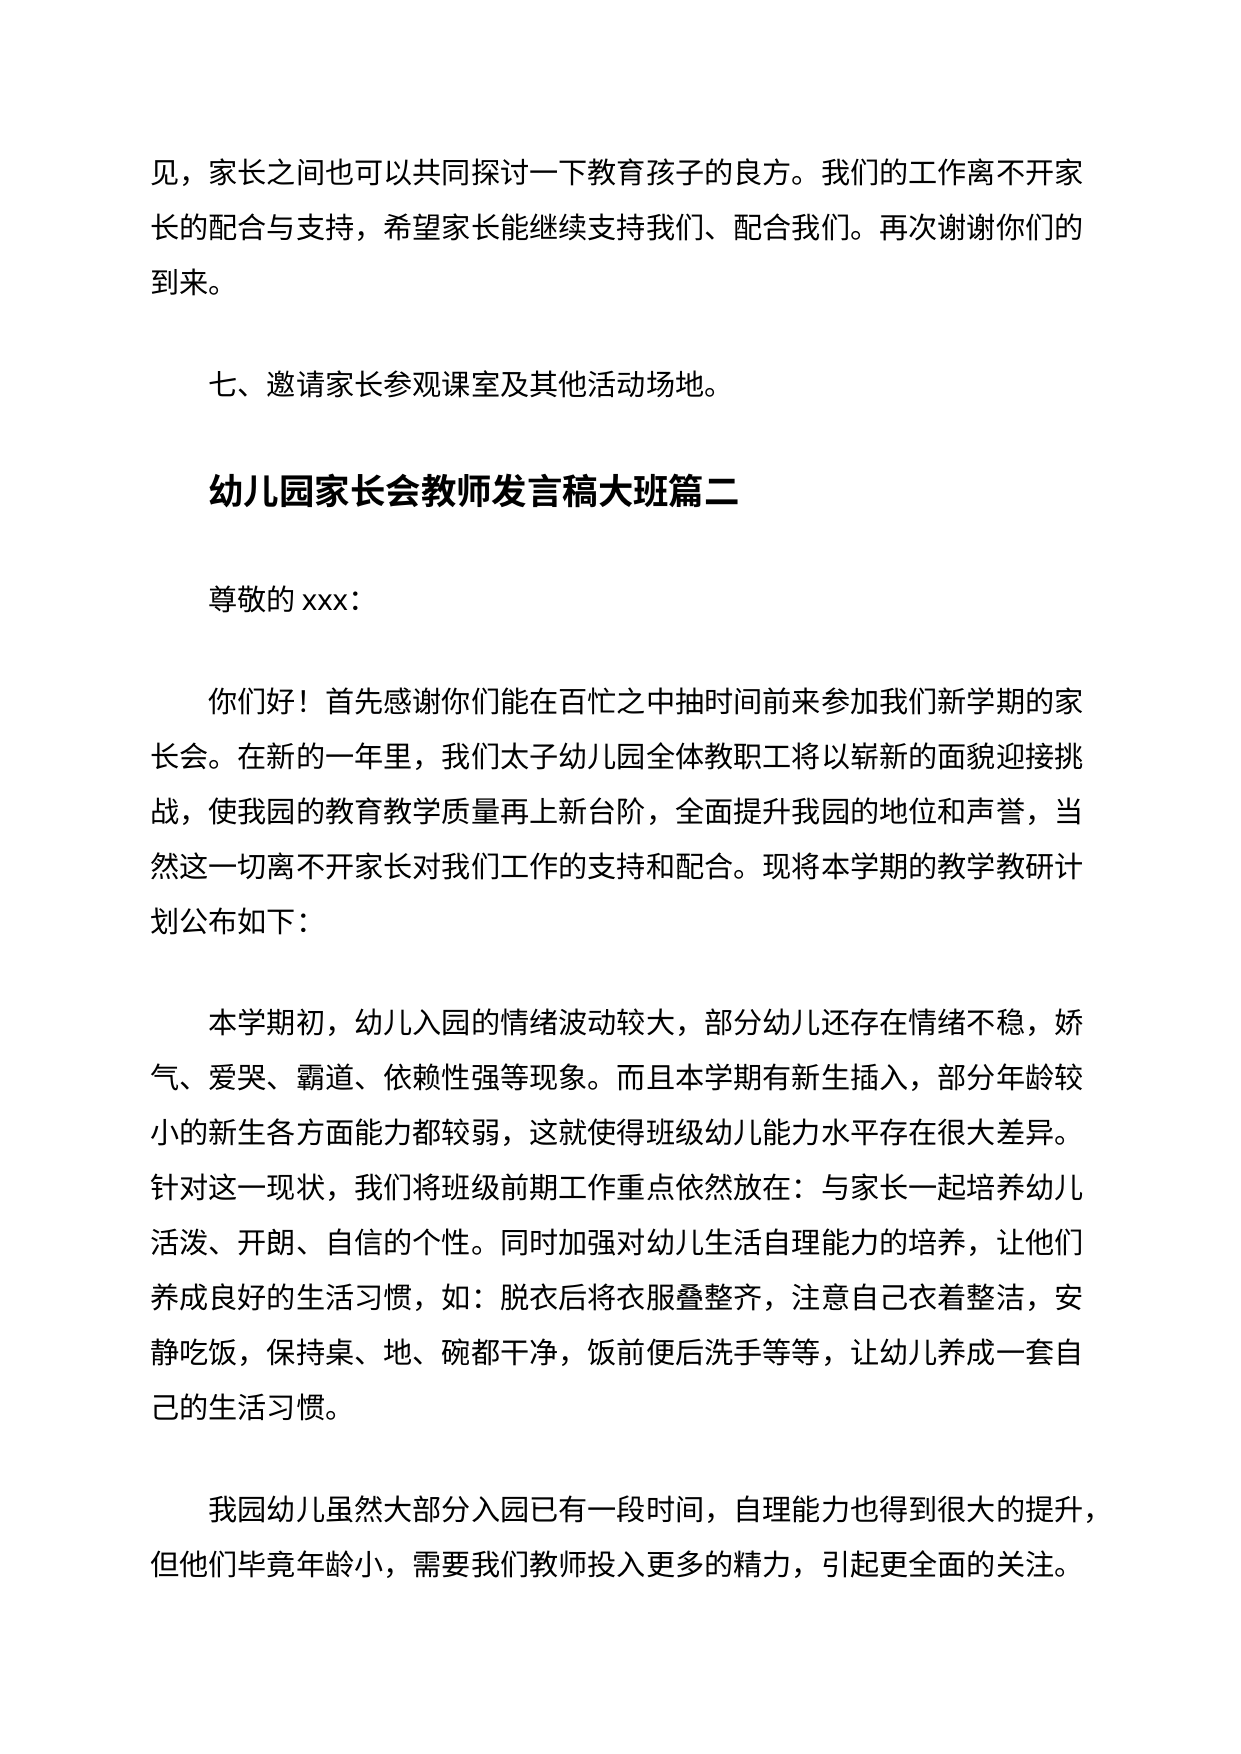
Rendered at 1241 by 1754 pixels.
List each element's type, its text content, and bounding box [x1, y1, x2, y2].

text 你们好！首先感谢你们能在百忙之中抽时间前来参加我们新学期的家长会。在新的一年里，我们太子幼儿园全体教职工将以崭新的面貌迎接挑战，使我园的教育教学质量再上新台阶，全面提升我园的地位和声誉，当然这一切离不开家长对我们工作的支持和配合。现将本学期的教学教研计划公布如下： [150, 679, 1090, 941]
text 七、邀请家长参观课室及其他活动场地。 [150, 362, 1090, 404]
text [150, 150, 1090, 302]
text 幼儿园家长会教师发言稿大班篇二 [150, 463, 1090, 514]
text 尊敬的xxx： [150, 577, 1090, 619]
text 本学期初，幼儿入园的情绪波动较大，部分幼儿还存在情绪不稳，娇气、爱哭、霸道、依赖性强等现象。而且本学期有新生插入，部分年龄较小的新生各方面能力都较弱，这就使得班级幼儿能力水平存在很大差异。针对这一现状，我们将班级前期工作重点依然放在：与家长一起培养幼儿活泼、开朗、自信的个性。同时加强对幼儿生活自理能力的培养，让他们养成良好的生活习惯，如：脱衣后将衣服叠整齐，注意自己衣着整洁，安静吃饭，保持桌、地、碗都干净，饭前便后洗手等等，让幼儿养成一套自己的生活习惯。 [150, 1000, 1090, 1427]
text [150, 1486, 1090, 1583]
